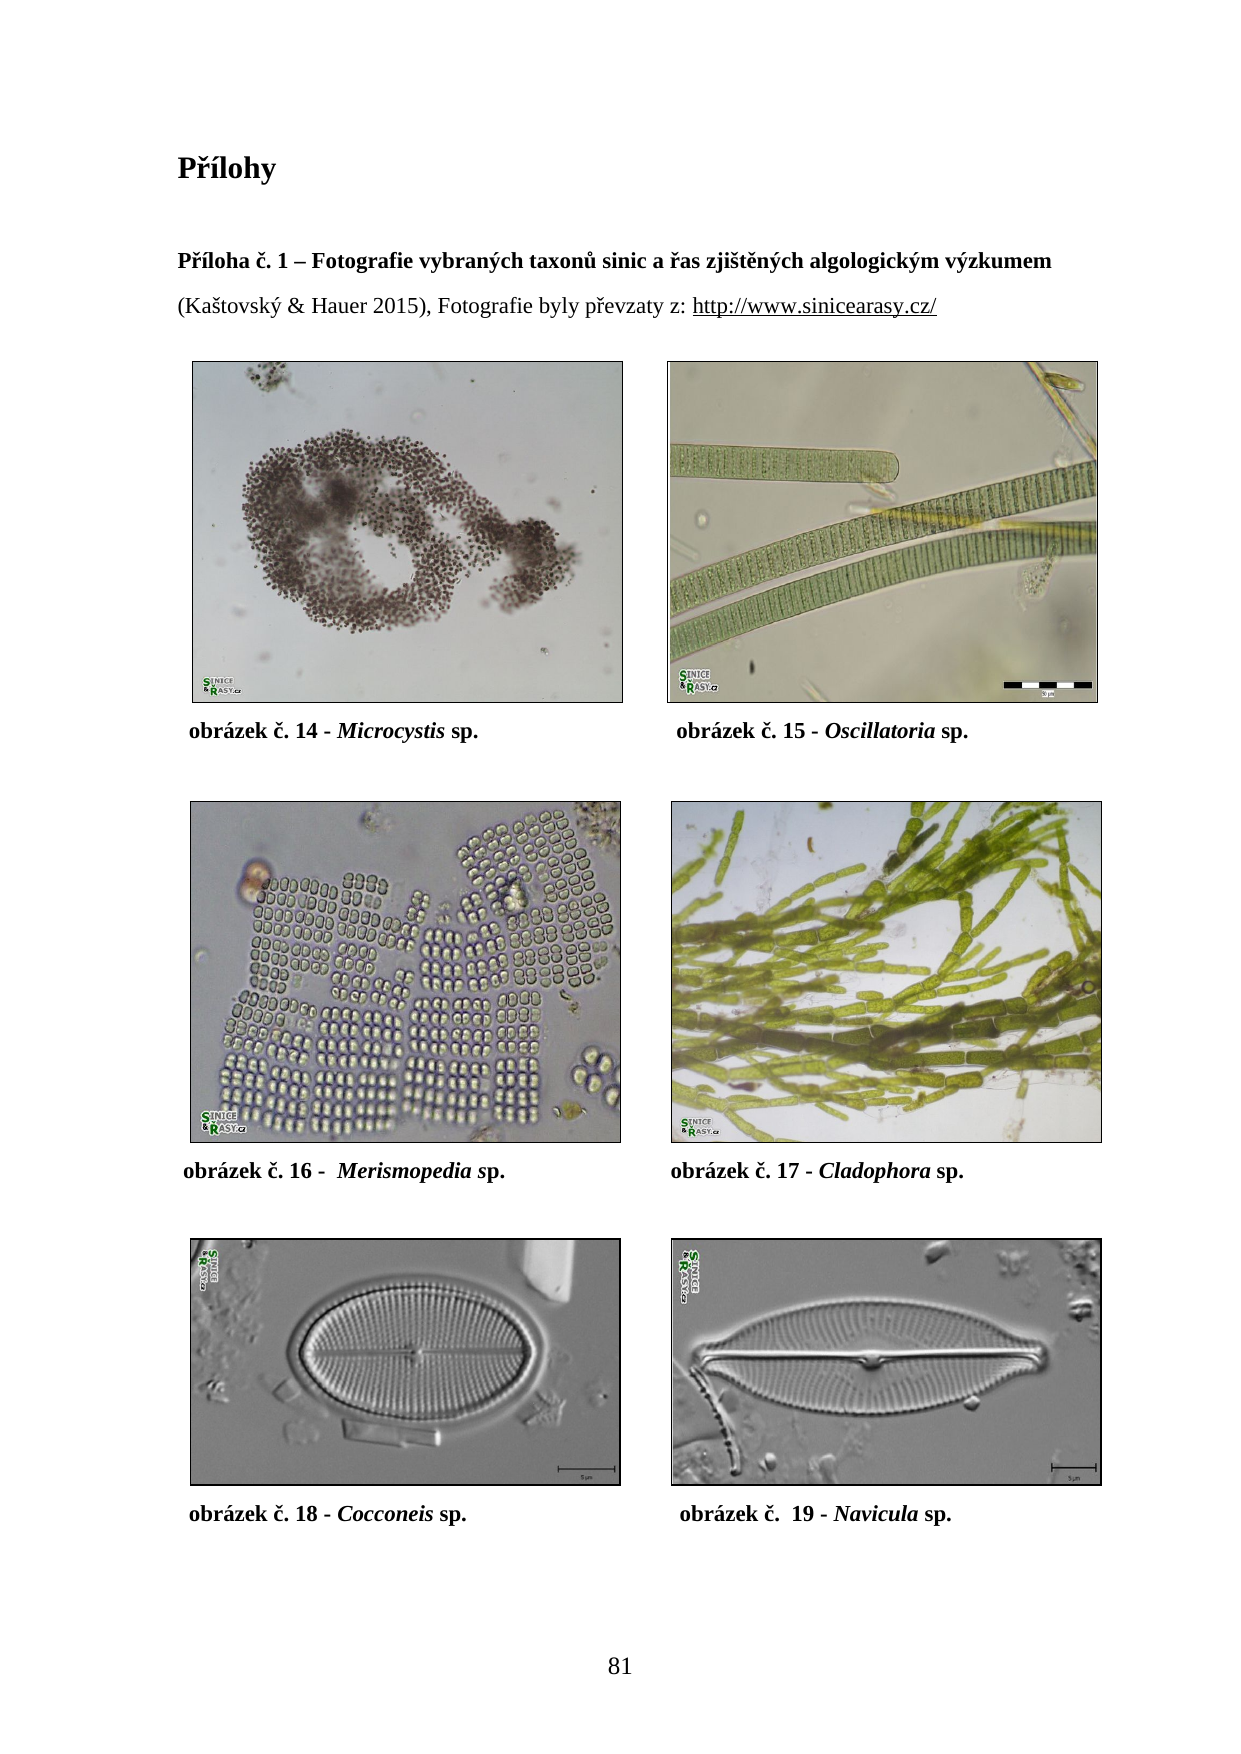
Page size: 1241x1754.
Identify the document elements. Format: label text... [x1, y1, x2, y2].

picture [191, 802, 620, 1142]
text obrázek č. 16 - Merismopedia sp. obrázek č. 17 - Cladophora sp. [177, 1158, 1122, 1184]
text (Kaštovský & Hauer 2015), Fotografie byly převzaty z: http://www.sinicearasy.cz/ [177, 286, 1122, 319]
text Přílohy [177, 150, 1122, 186]
text Příloha č. 1 – Fotografie vybraných taxonů sinic a řas zjištěných algologickým výzkumem [177, 247, 1122, 273]
picture [672, 802, 1101, 1142]
picture [668, 362, 1097, 702]
picture [193, 362, 622, 702]
text obrázek č. 14 - Microcystis sp. obrázek č. 15 - Oscillatoria sp. [177, 717, 1122, 743]
picture [191, 1240, 619, 1484]
picture [672, 1240, 1100, 1484]
text obrázek č. 18 - Cocconeis sp. obrázek č. 19 - Navicula sp. [177, 1500, 1122, 1527]
